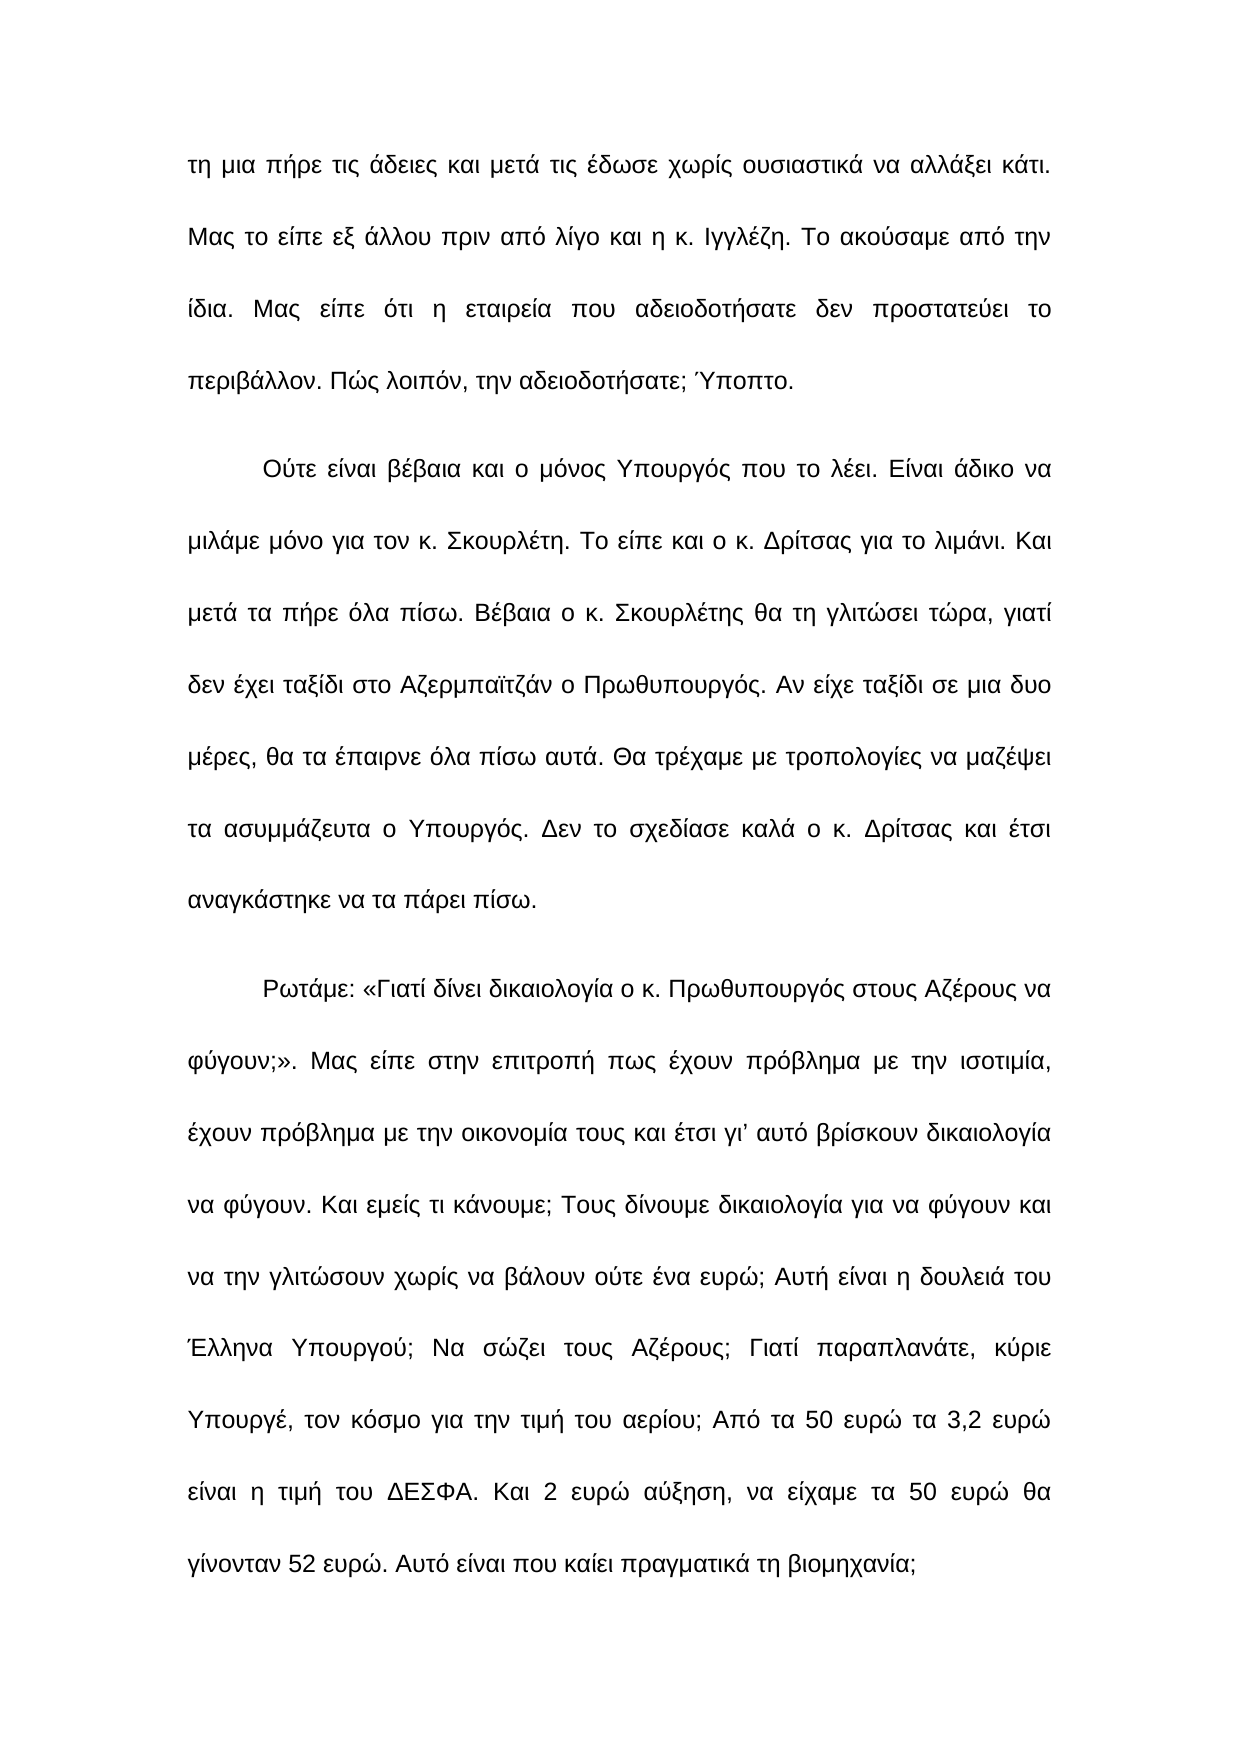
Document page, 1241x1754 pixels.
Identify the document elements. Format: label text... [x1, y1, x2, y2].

text Ρωτάμε: «Γιατί δίνει δικαιολογία ο κ. Πρωθυπουργός στους Αζέρους να φύγουν;». Μας είπε στην επιτροπή πως έχουν πρόβλημα με την ισοτιμία, έχουν πρόβλημα με την οικονομία τους και έτσι γι’ αυτό βρίσκουν δικαιολογία να φύγουν. Και εμείς τι κάνουμε; Τους δίνουμε δικαιολογία για να φύγουν και να την γλιτώσουν χωρίς να βάλουν ούτε ένα ευρώ; Αυτή είναι η δουλειά του Έλληνα Υπουργού; Να σώζει τους Αζέρους; Γιατί παραπλανάτε, κύριε Υπουργέ, τον κόσμο για την τιμή του αερίου; Από τα 50 ευρώ τα 3,2 ευρώ είναι η τιμή του ΔΕΣΦΑ. Και 2 ευρώ αύξηση, να είχαμε τα 50 ευρώ θα γίνονταν 52 ευρώ. Αυτό είναι που καίει πραγματικά τη βιομηχανία; [187, 974, 1053, 1578]
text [187, 150, 1053, 394]
text Ούτε είναι βέβαια και ο μόνος Υπουργός που το λέει. Είναι άδικο να μιλάμε μόνο για τον κ. Σκουρλέτη. Το είπε και ο κ. Δρίτσας για το λιμάνι. Και μετά τα πήρε όλα πίσω. Βέβαια ο κ. Σκουρλέτης θα τη γλιτώσει τώρα, γιατί δεν έχει ταξίδι στο Αζερμπαϊτζάν ο Πρωθυπουργός. Αν είχε ταξίδι σε μια δυο μέρες, θα τα έπαιρνε όλα πίσω αυτά. Θα τρέχαμε με τροπολογίες να μαζέψει τα ασυμμάζευτα ο Υπουργός. Δεν το σχεδίασε καλά ο κ. Δρίτσας και έτσι αναγκάστηκε να τα πάρει πίσω. [187, 454, 1053, 914]
